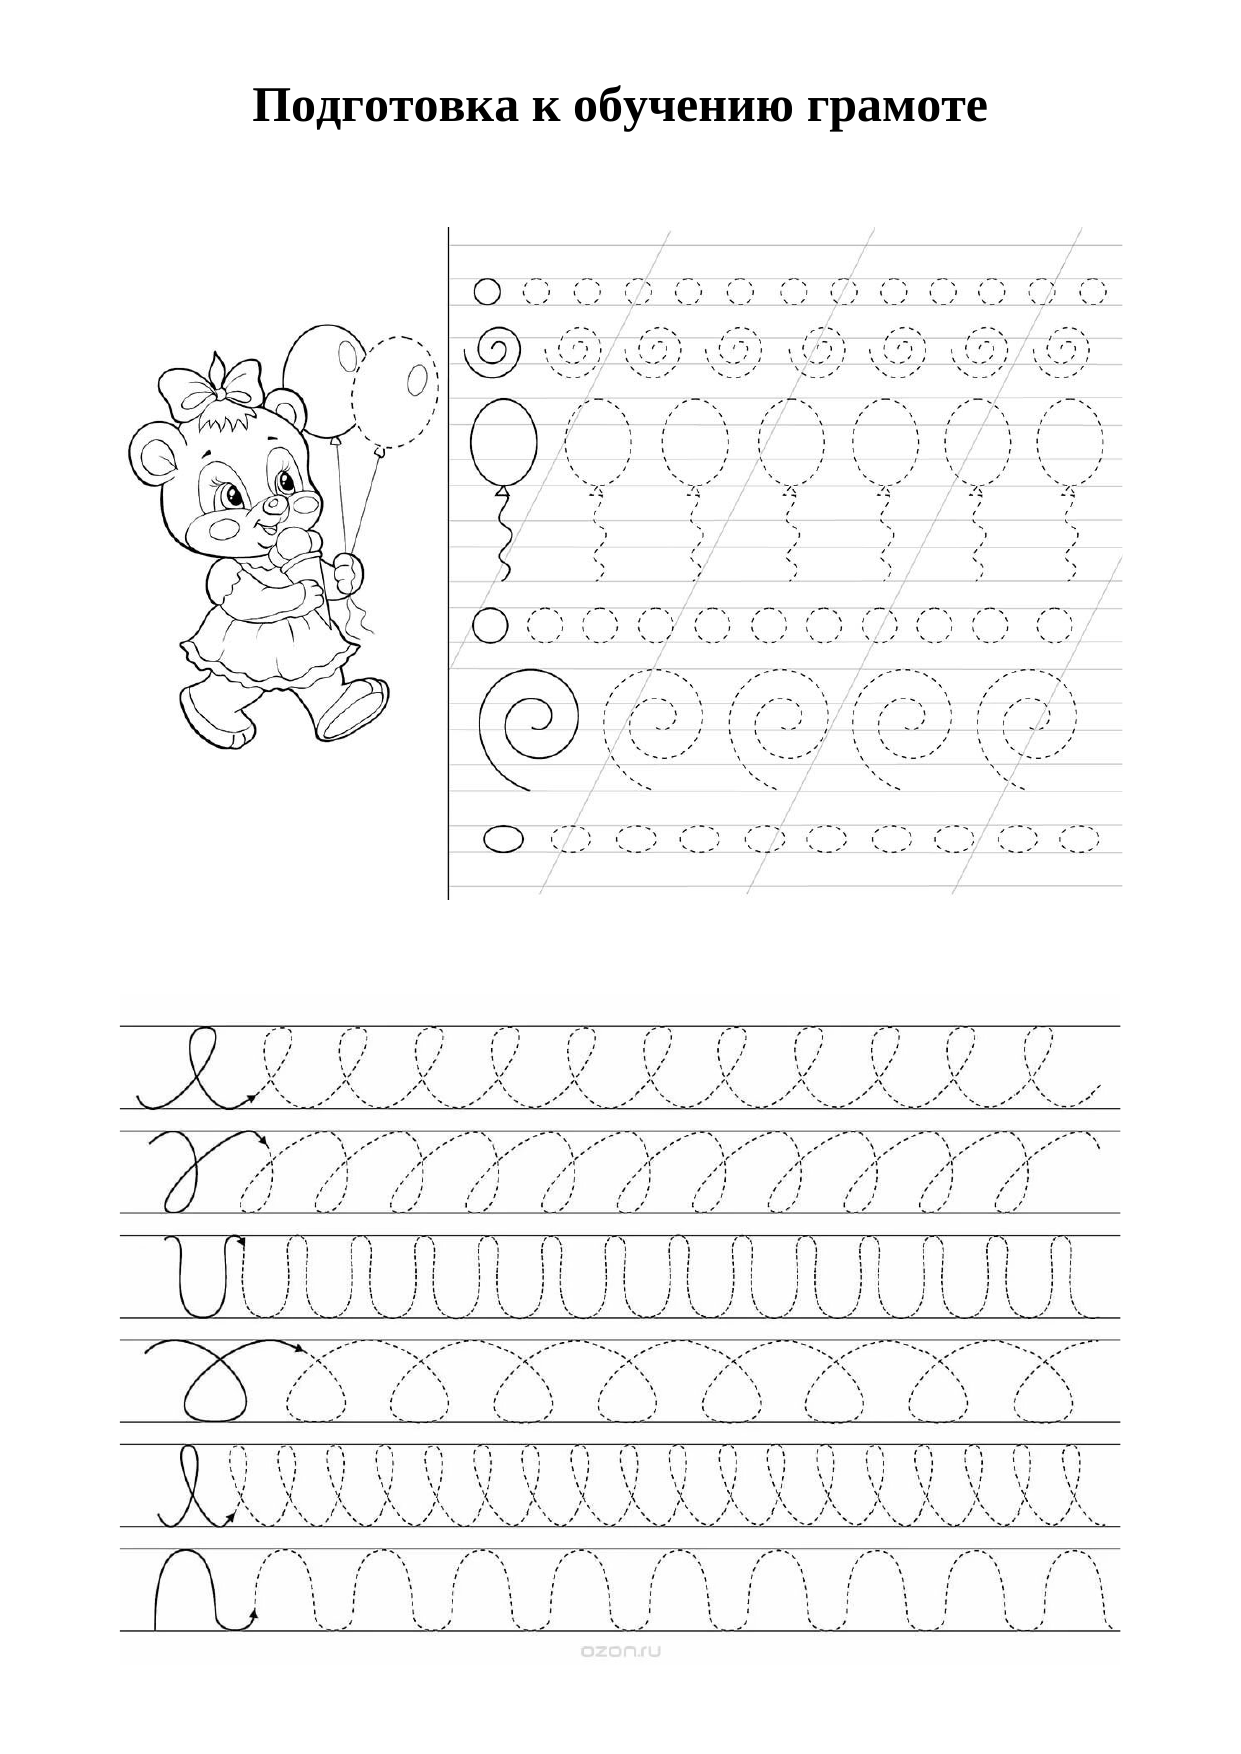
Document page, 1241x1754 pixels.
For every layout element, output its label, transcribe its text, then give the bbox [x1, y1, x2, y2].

picture [119, 994, 1121, 1665]
text Подготовка к обучению грамоте [75, 75, 1165, 132]
picture [117, 227, 1123, 900]
